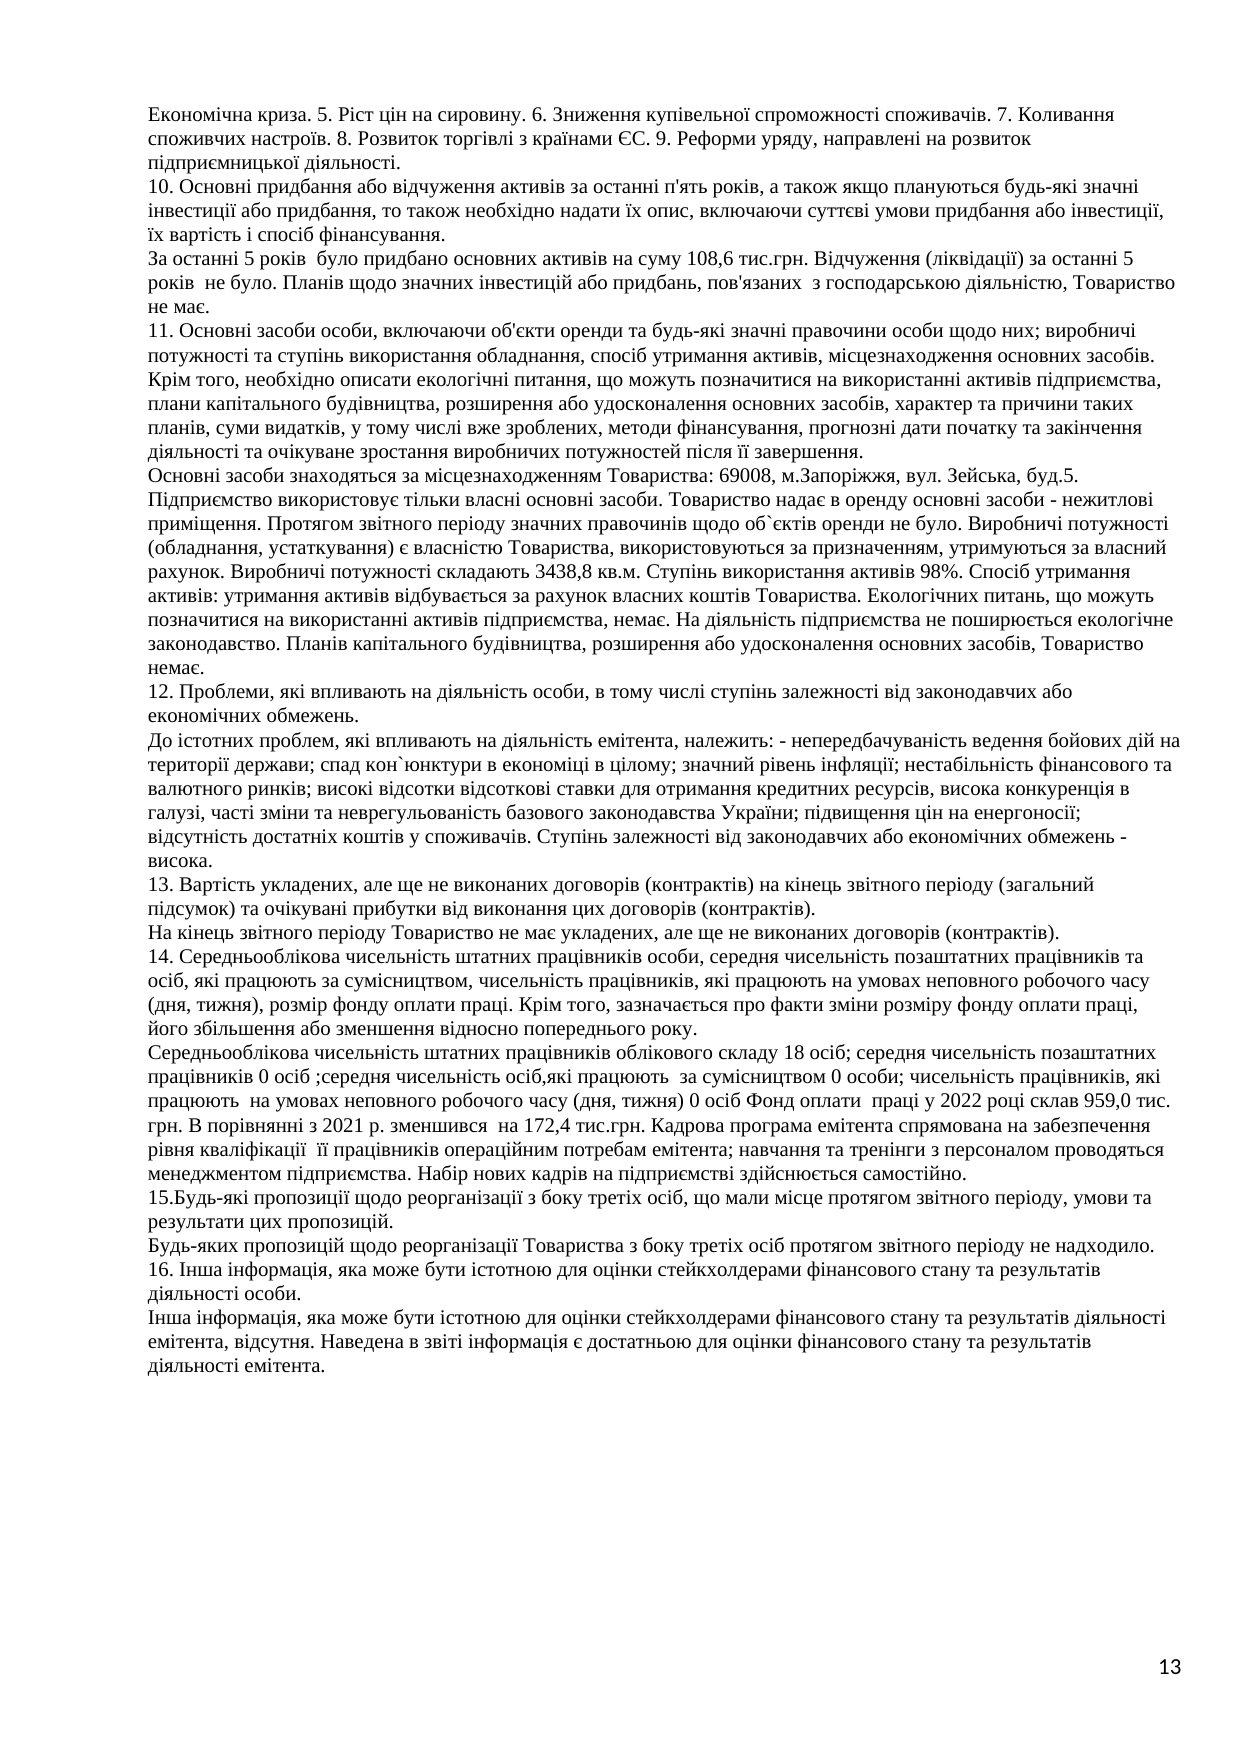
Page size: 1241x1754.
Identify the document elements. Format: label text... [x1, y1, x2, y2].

text До iстотних проблем, якi впливають на дiяльнiсть емiтента, належить: - непередбачуваність ведення бойових дій на території держави; спад кон`юнктури в економiцi в цiлому; значний рiвень iнфляцiї; нестабiльнiсть фiнансового та валютного ринкiв; високi вiдсотки вiдсотковi ставки для отримання кредитних ресурсiв, висока конкуренція в галузі, частi змiни та неврегульованiсть базового законодавства України; пiдвищення цiн на енергоносiї; вiдсутнiсть достатнiх коштiв у споживачiв. Ступiнь залежностi вiд законодавчих або економiчних обмежень - висока. [148, 727, 1181, 872]
text На кінець звітного періоду Товариство не має укладених, але ще не виконаних договорів (контрактів). [148, 920, 1181, 944]
text 10. Основні придбання або відчуження активів за останні п'ять років, а також якщо плануються будь-які значні інвестиції або придбання, то також необхідно надати їх опис, включаючи суттєві умови придбання або інвестиції, їх вартість і спосіб фінансування. [148, 174, 1181, 246]
text Будь-яких пропозицiй щодо реорганiзацiї Товариства з боку третiх осiб протягом звiтного перiоду не надходило. [148, 1233, 1181, 1257]
text Інша інформація, яка може бути істотною для оцінки стейкхолдерами фінансового стану та результатів діяльності емітента, відсутня. Наведена в звіті інформація є достатньою для оцінки фінансового стану та результатів діяльності емітента. [148, 1305, 1181, 1377]
text 11. Основні засоби особи, включаючи об'єкти оренди та будь-які значні правочини особи щодо них; виробничі потужності та ступінь використання обладнання, спосіб утримання активів, місцезнаходження основних засобів. Крім того, необхідно описати екологічні питання, що можуть позначитися на використанні активів підприємства, плани капітального будівництва, розширення або удосконалення основних засобів, характер та причини таких планів, суми видатків, у тому числі вже зроблених, методи фінансування, прогнозні дати початку та закінчення діяльності та очікуване зростання виробничих потужностей після її завершення. [148, 318, 1181, 463]
text За останні 5 років було придбано основних активів на суму 108,6 тис.грн. Відчуження (ліквідації) за останні 5 років не було. Планів щодо значних інвестицій або придбань, пов'язаних з господарською діяльністю, Товариство не має. [148, 246, 1181, 318]
text Основні засоби знаходяться за місцезнаходженням Товариства: 69008, м.Запорiжжя, вул. Зейська, буд.5. Підприємство використовує тільки власні основні засоби. Товариство надає в оренду основні засоби - нежитлові приміщення. Протягом звітного періоду значних правочинів щодо об`єктів оренди не було. Виробничі потужності (обладнання, устаткування) є власністю Товариства, використовуються за призначенням, утримуються за власний рахунок. Виробничі потужності складають 3438,8 кв.м. Ступінь використання активів 98%. Спосіб утримання активів: утримання активiв відбувається за рахунок власних коштів Товариства. Екологічних питань, що можуть позначитися на використанні активів підприємства, немає. На діяльність підприємства не поширюється екологічне законодавство. Планів капітального будівництва, розширення або удосконалення основних засобів, Товариство немає. [148, 463, 1181, 679]
text 14. Середньооблікова чисельність штатних працівників особи, середня чисельність позаштатних працівників та осіб, які працюють за сумісництвом, чисельність працівників, які працюють на умовах неповного робочого часу (дня, тижня), розмір фонду оплати праці. Крім того, зазначається про факти зміни розміру фонду оплати праці, його збільшення або зменшення відносно попереднього року. [148, 944, 1181, 1040]
text 15.Будь-які пропозиції щодо реорганізації з боку третіх осіб, що мали місце протягом звітного періоду, умови та результати цих пропозицій. [148, 1185, 1181, 1233]
text Середньооблікова чисельність штатних працівників облікового складу 18 осіб; середня чисельність позаштатних працівників 0 осіб ;середня чисельність осіб,які працюють за сумісництвом 0 особи; чисельність працівників, які працюють на умовах неповного робочого часу (дня, тижня) 0 осіб Фонд оплати праці у 2022 році склав 959,0 тис. грн. В порівнянні з 2021 р. зменшився на 172,4 тис.грн. Кадрова програма емітента спрямована на забезпечення рівня кваліфікації її працівників операційним потребам емітента; навчання та тренінги з персоналом проводяться менеджментом підприємства. Набір нових кадрів на підприємстві здійснюється самостійно. [148, 1040, 1181, 1185]
text 13. Вартість укладених, але ще не виконаних договорів (контрактів) на кінець звітного періоду (загальний підсумок) та очікувані прибутки від виконання цих договорів (контрактів). [148, 872, 1181, 920]
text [148, 102, 1181, 174]
text 16. Інша інформація, яка може бути істотною для оцінки стейкхолдерами фінансового стану та результатів діяльності особи. [148, 1257, 1181, 1305]
text 12. Проблеми, які впливають на діяльність особи, в тому числі ступінь залежності від законодавчих або економічних обмежень. [148, 679, 1181, 727]
